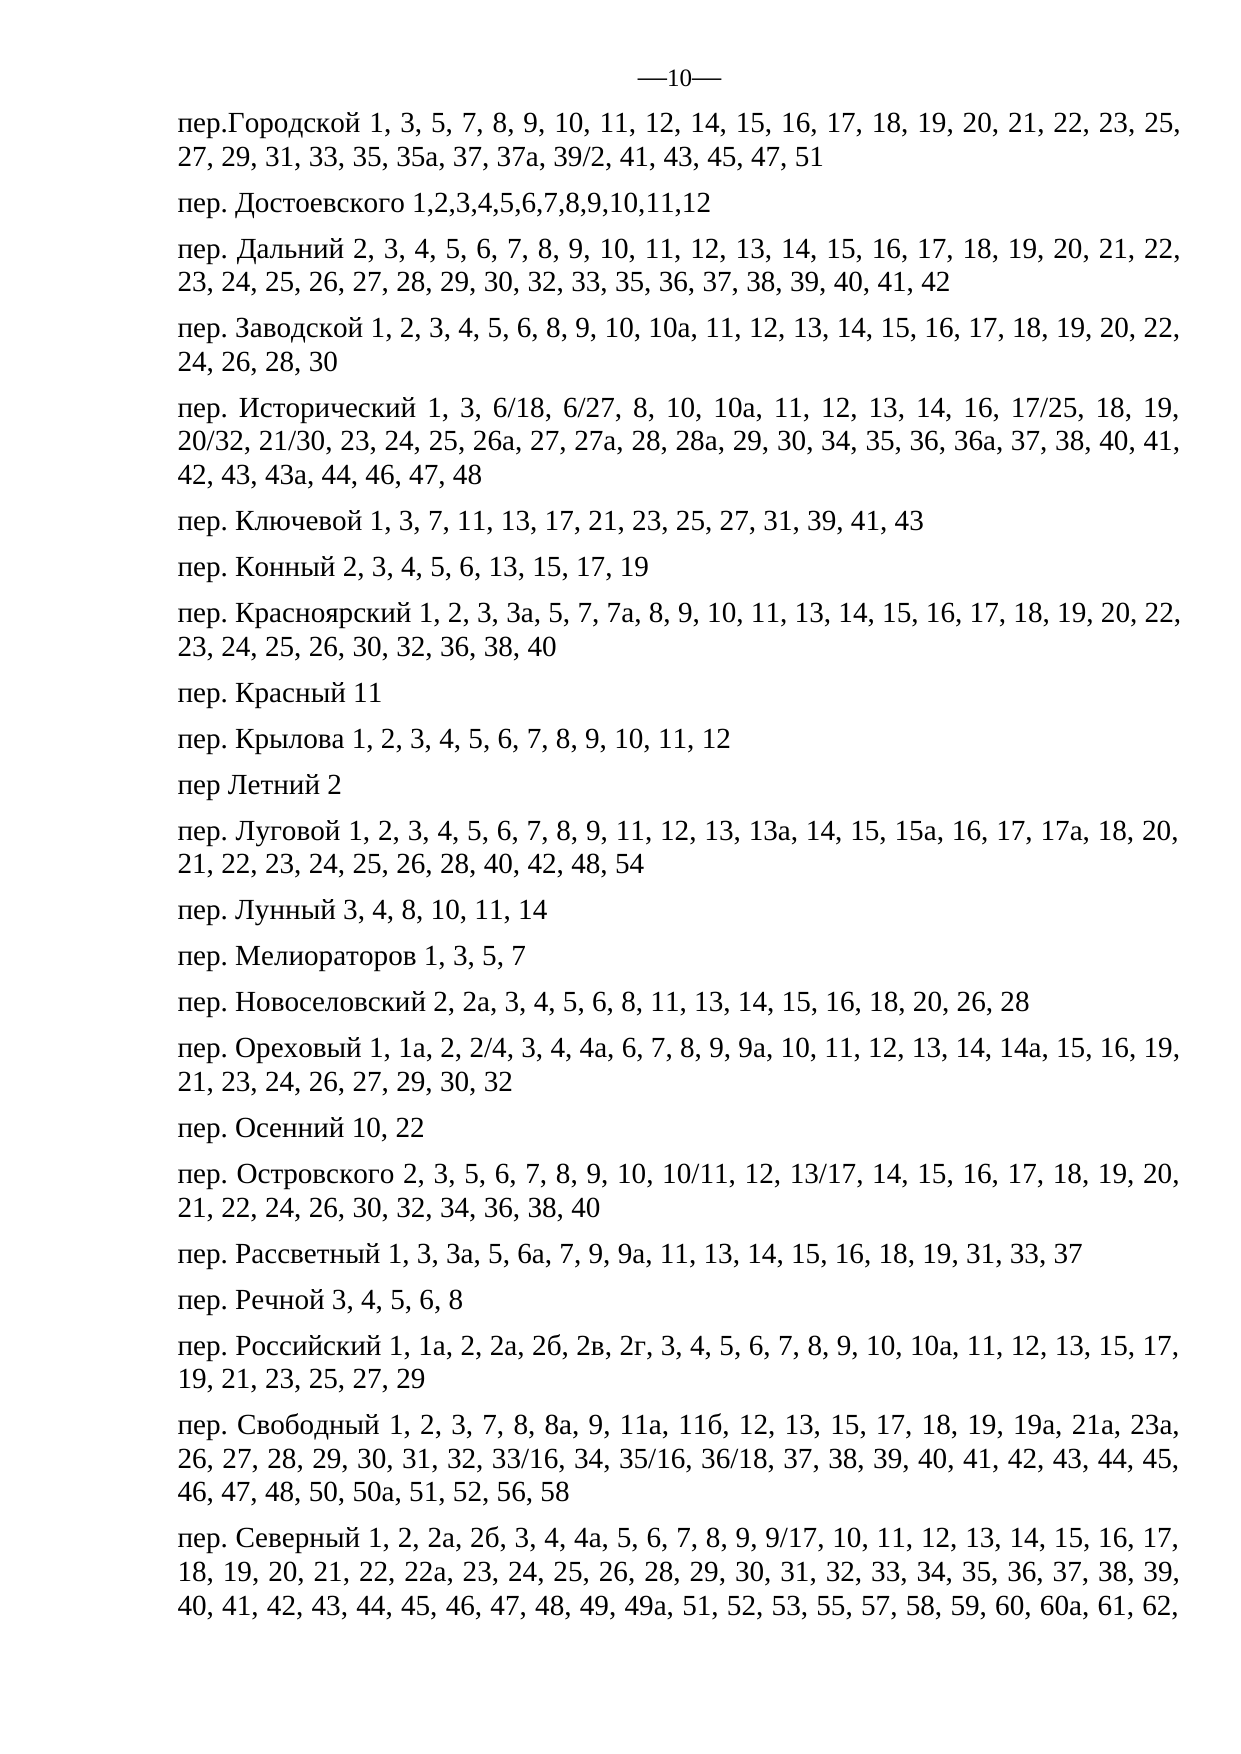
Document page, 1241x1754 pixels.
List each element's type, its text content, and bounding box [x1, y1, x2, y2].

text пер. Красный 11 [177, 675, 1181, 708]
text пер. Дальний 2, 3, 4, 5, 6, 7, 8, 9, 10, 11, 12, 13, 14, 15, 16, 17, 18, 19, 20, 21, 22, 23, 24, 25, 26, 27, 28, 29, 30, 32, 33, 35, 36, 37, 38, 39, 40, 41, 42 [177, 231, 1181, 298]
text пер. Достоевского 1,2,3,4,5,6,7,8,9,10,11,12 [177, 185, 1181, 218]
text пер. Луговой 1, 2, 3, 4, 5, 6, 7, 8, 9, 11, 12, 13, 13а, 14, 15, 15а, 16, 17, 17а, 18, 20, 21, 22, 23, 24, 25, 26, 28, 40, 42, 48, 54 [177, 813, 1181, 880]
text пер. Конный 2, 3, 4, 5, 6, 13, 15, 17, 19 [177, 549, 1181, 583]
text пер Летний 2 [177, 767, 1181, 800]
text пер. Красноярский 1, 2, 3, 3а, 5, 7, 7а, 8, 9, 10, 11, 13, 14, 15, 16, 17, 18, 19, 20, 22, 23, 24, 25, 26, 30, 32, 36, 38, 40 [177, 595, 1181, 662]
text пер. Крылова 1, 2, 3, 4, 5, 6, 7, 8, 9, 10, 11, 12 [177, 721, 1181, 754]
text пер. Свободный 1, 2, 3, 7, 8, 8а, 9, 11а, 11б, 12, 13, 15, 17, 18, 19, 19а, 21а, 23а, 26, 27, 28, 29, 30, 31, 32, 33/16, 34, 35/16, 36/18, 37, 38, 39, 40, 41, 42, 43, 44, 45, 46, 47, 48, 50, 50а, 51, 52, 56, 58 [177, 1407, 1181, 1508]
text пер. Российский 1, 1а, 2, 2а, 2б, 2в, 2г, 3, 4, 5, 6, 7, 8, 9, 10, 10а, 11, 12, 13, 15, 17, 19, 21, 23, 25, 27, 29 [177, 1328, 1181, 1395]
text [177, 1521, 1181, 1621]
text пер. Речной 3, 4, 5, 6, 8 [177, 1282, 1181, 1315]
text пер. Рассветный 1, 3, 3а, 5, 6а, 7, 9, 9а, 11, 13, 14, 15, 16, 18, 19, 31, 33, 37 [177, 1236, 1181, 1269]
text пер. Осенний 10, 22 [177, 1110, 1181, 1144]
text пер. Ореховый 1, 1а, 2, 2/4, 3, 4, 4а, 6, 7, 8, 9, 9а, 10, 11, 12, 13, 14, 14а, 15, 16, 19, 21, 23, 24, 26, 27, 29, 30, 32 [177, 1031, 1181, 1098]
text пер. Новоселовский 2, 2а, 3, 4, 5, 6, 8, 11, 13, 14, 15, 16, 18, 20, 26, 28 [177, 984, 1181, 1018]
text пер. Заводской 1, 2, 3, 4, 5, 6, 8, 9, 10, 10а, 11, 12, 13, 14, 15, 16, 17, 18, 19, 20, 22, 24, 26, 28, 30 [177, 310, 1181, 377]
text пер. Мелиораторов 1, 3, 5, 7 [177, 938, 1181, 972]
text пер. Исторический 1, 3, 6/18, 6/27, 8, 10, 10а, 11, 12, 13, 14, 16, 17/25, 18, 19, 20/32, 21/30, 23, 24, 25, 26а, 27, 27а, 28, 28а, 29, 30, 34, 35, 36, 36а, 37, 38, 40, 41, 42, 43, 43а, 44, 46, 47, 48 [177, 390, 1181, 491]
text пер. Ключевой 1, 3, 7, 11, 13, 17, 21, 23, 25, 27, 31, 39, 41, 43 [177, 503, 1181, 537]
text пер. Островского 2, 3, 5, 6, 7, 8, 9, 10, 10/11, 12, 13/17, 14, 15, 16, 17, 18, 19, 20, 21, 22, 24, 26, 30, 32, 34, 36, 38, 40 [177, 1156, 1181, 1223]
text пер. Лунный 3, 4, 8, 10, 11, 14 [177, 892, 1181, 926]
text пер.Городской 1, 3, 5, 7, 8, 9, 10, 11, 12, 14, 15, 16, 17, 18, 19, 20, 21, 22, 23, 25, 27, 29, 31, 33, 35, 35а, 37, 37а, 39/2, 41, 43, 45, 47, 51 [177, 105, 1181, 172]
